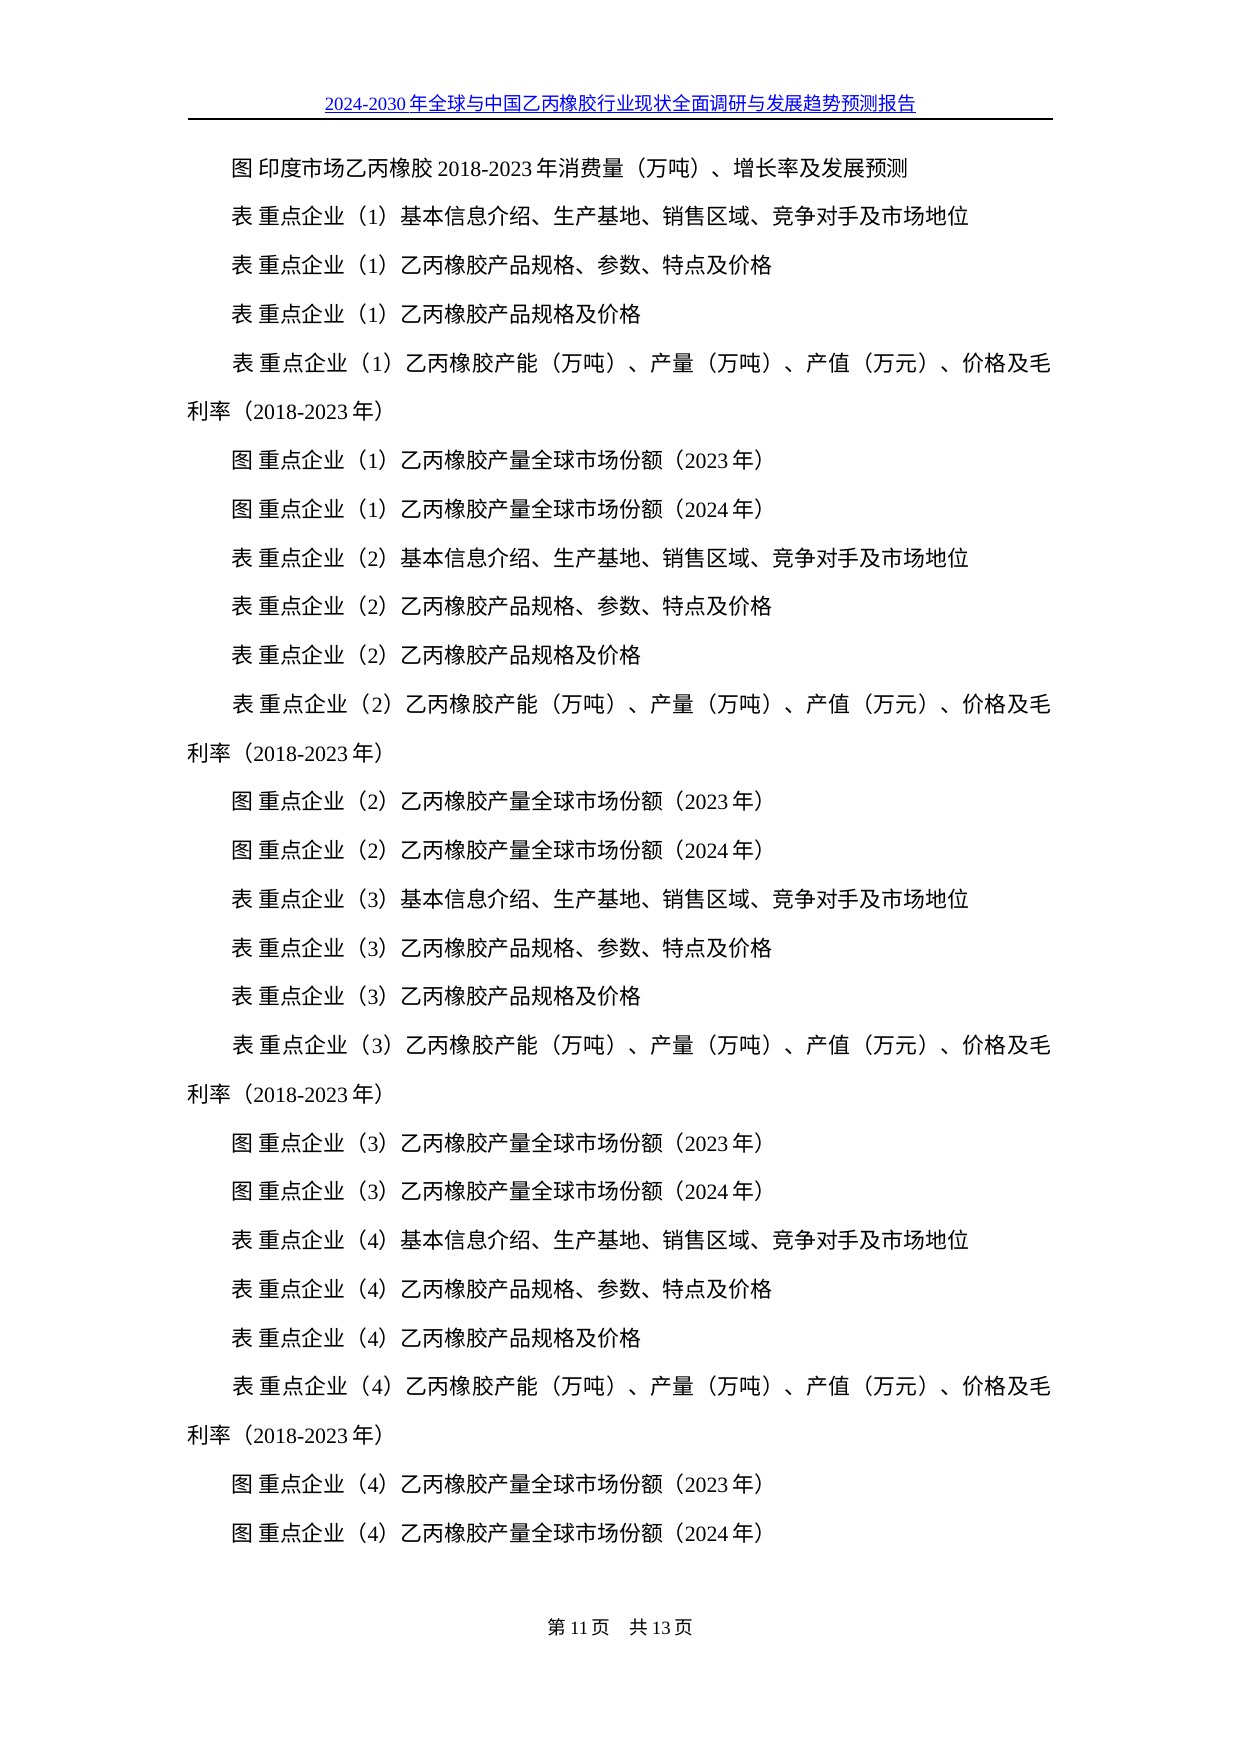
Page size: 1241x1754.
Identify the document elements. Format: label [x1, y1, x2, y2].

text [187, 150, 1053, 1548]
